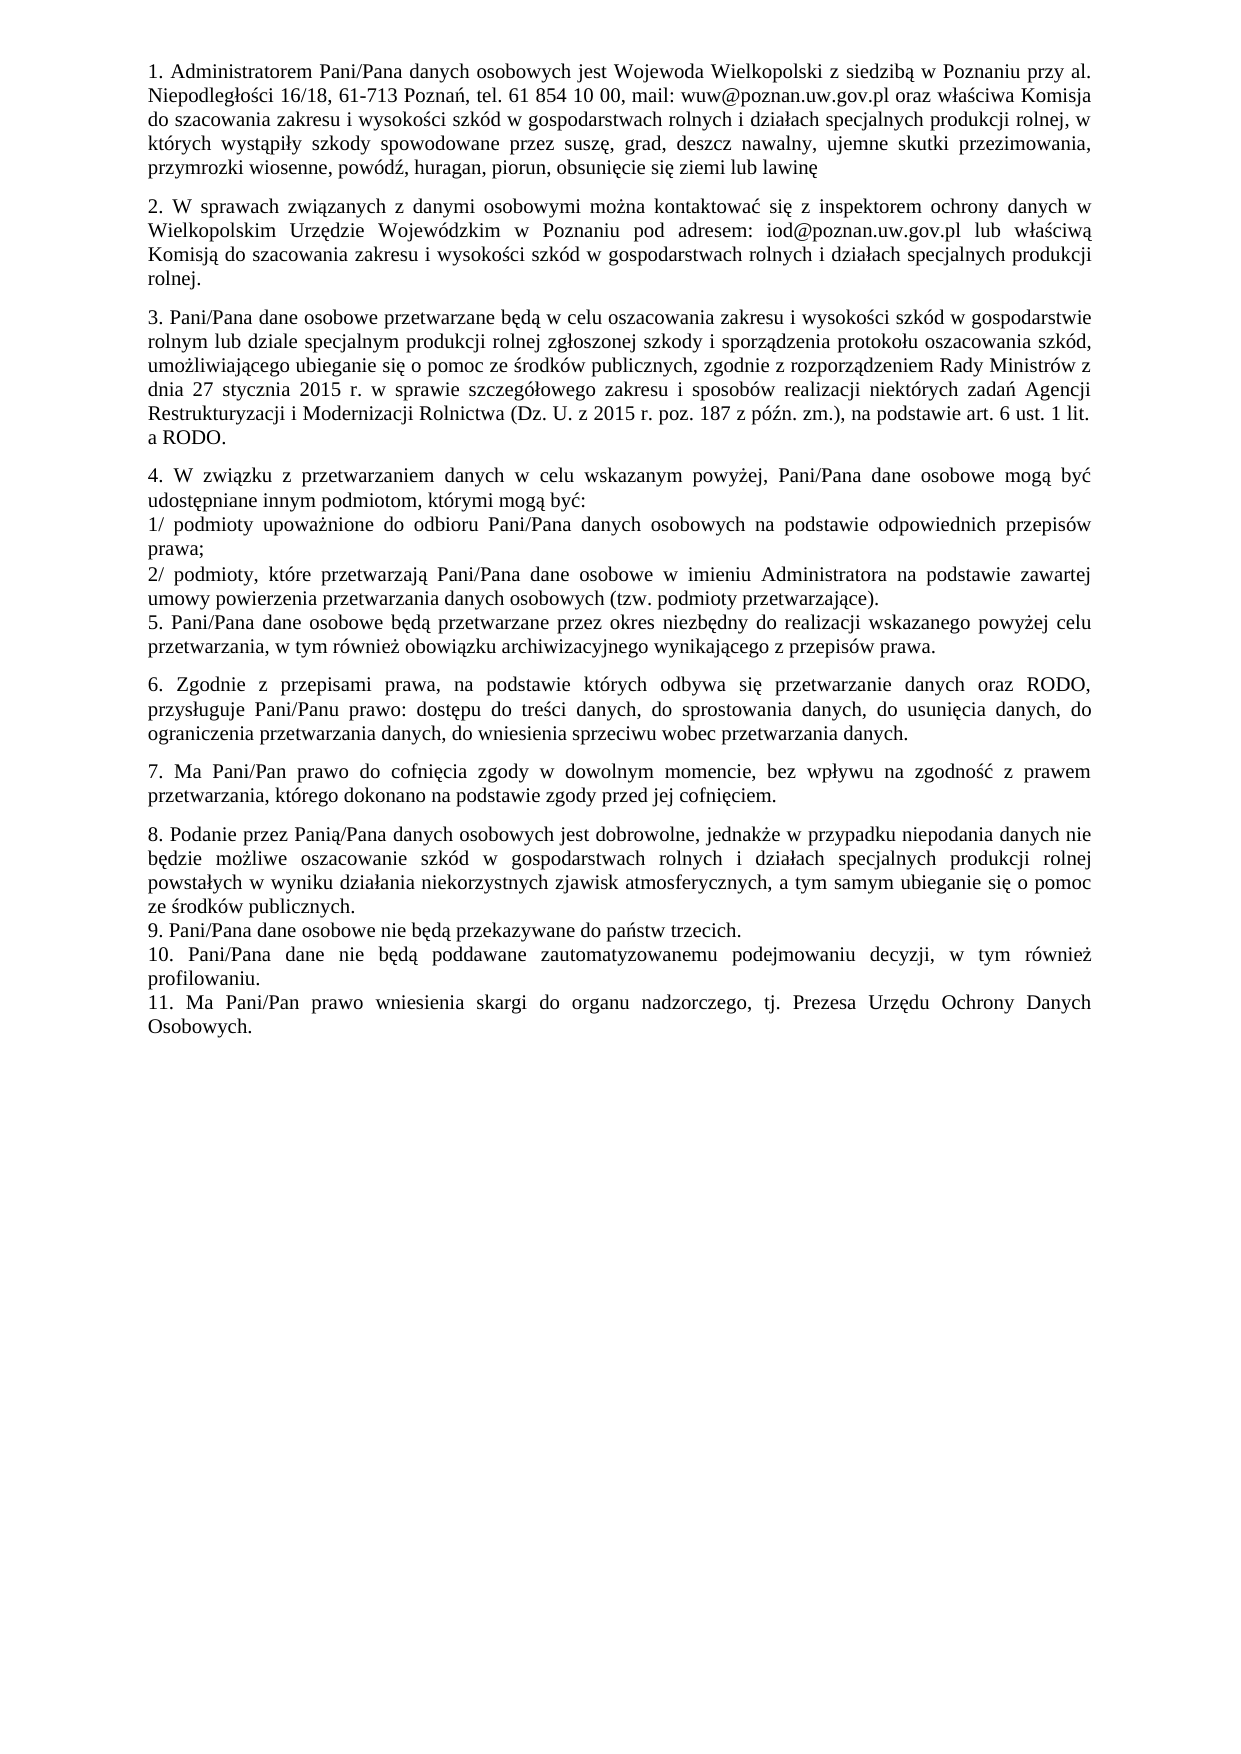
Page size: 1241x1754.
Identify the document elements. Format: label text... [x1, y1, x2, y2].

text 2/ podmioty, które przetwarzają Pani/Pana dane osobowe w imieniu Administratora na podstawie zawartej umowy powierzenia przetwarzania danych osobowych (tzw. podmioty przetwarzające). [148, 562, 1093, 610]
text 9. Pani/Pana dane osobowe nie będą przekazywane do państw trzecich. [148, 918, 1093, 942]
text 3. Pani/Pana dane osobowe przetwarzane będą w celu oszacowania zakresu i wysokości szkód w gospodarstwie rolnym lub dziale specjalnym produkcji rolnej zgłoszonej szkody i sporządzenia protokołu oszacowania szkód, umożliwiającego ubieganie się o pomoc ze środków publicznych, zgodnie z rozporządzeniem Rady Ministrów z dnia 27 stycznia 2015 r. w sprawie szczegółowego zakresu i sposobów realizacji niektórych zadań Agencji Restrukturyzacji i Modernizacji Rolnictwa (Dz. U. z 2015 r. poz. 187 z późn. zm.), na podstawie art. 6 ust. 1 lit. a RODO. [148, 304, 1093, 449]
text 6. Zgodnie z przepisami prawa, na podstawie których odbywa się przetwarzanie danych oraz RODO, przysługuje Pani/Panu prawo: dostępu do treści danych, do sprostowania danych, do usunięcia danych, do ograniczenia przetwarzania danych, do wniesienia sprzeciwu wobec przetwarzania danych. [148, 672, 1093, 744]
text 1. Administratorem Pani/Pana danych osobowych jest Wojewoda Wielkopolski z siedzibą w Poznaniu przy al. Niepodległości 16/18, 61-713 Poznań, tel. 61 854 10 00, mail: wuw@poznan.uw.gov.pl oraz właściwa Komisja do szacowania zakresu i wysokości szkód w gospodarstwach rolnych i działach specjalnych produkcji rolnej, w których wystąpiły szkody spowodowane przez suszę, grad, deszcz nawalny, ujemne skutki przezimowania, przymrozki wiosenne, powódź, huragan, piorun, obsunięcie się ziemi lub lawinę [148, 59, 1093, 179]
text 5. Pani/Pana dane osobowe będą przetwarzane przez okres niezbędny do realizacji wskazanego powyżej celu przetwarzania, w tym również obowiązku archiwizacyjnego wynikającego z przepisów prawa. [148, 610, 1093, 658]
text 8. Podanie przez Panią/Pana danych osobowych jest dobrowolne, jednakże w przypadku niepodania danych nie będzie możliwe oszacowanie szkód w gospodarstwach rolnych i działach specjalnych produkcji rolnej powstałych w wyniku działania niekorzystnych zjawisk atmosferycznych, a tym samym ubieganie się o pomoc ze środków publicznych. [148, 822, 1093, 918]
text 10. Pani/Pana dane nie będą poddawane zautomatyzowanemu podejmowaniu decyzji, w tym również profilowaniu. [148, 942, 1093, 990]
text 11. Ma Pani/Pan prawo wniesienia skargi do organu nadzorczego, tj. Prezesa Urzędu Ochrony Danych Osobowych. [148, 990, 1093, 1038]
text 2. W sprawach związanych z danymi osobowymi można kontaktować się z inspektorem ochrony danych w Wielkopolskim Urzędzie Wojewódzkim w Poznaniu pod adresem: iod@poznan.uw.gov.pl lub właściwą Komisją do szacowania zakresu i wysokości szkód w gospodarstwach rolnych i działach specjalnych produkcji rolnej. [148, 194, 1093, 290]
text 4. W związku z przetwarzaniem danych w celu wskazanym powyżej, Pani/Pana dane osobowe mogą być udostępniane innym podmiotom, którymi mogą być: [148, 463, 1093, 512]
text 1/ podmioty upoważnione do odbioru Pani/Pana danych osobowych na podstawie odpowiednich przepisów prawa; [148, 512, 1093, 560]
text 7. Ma Pani/Pan prawo do cofnięcia zgody w dowolnym momencie, bez wpływu na zgodność z prawem przetwarzania, którego dokonano na podstawie zgody przed jej cofnięciem. [148, 759, 1093, 807]
